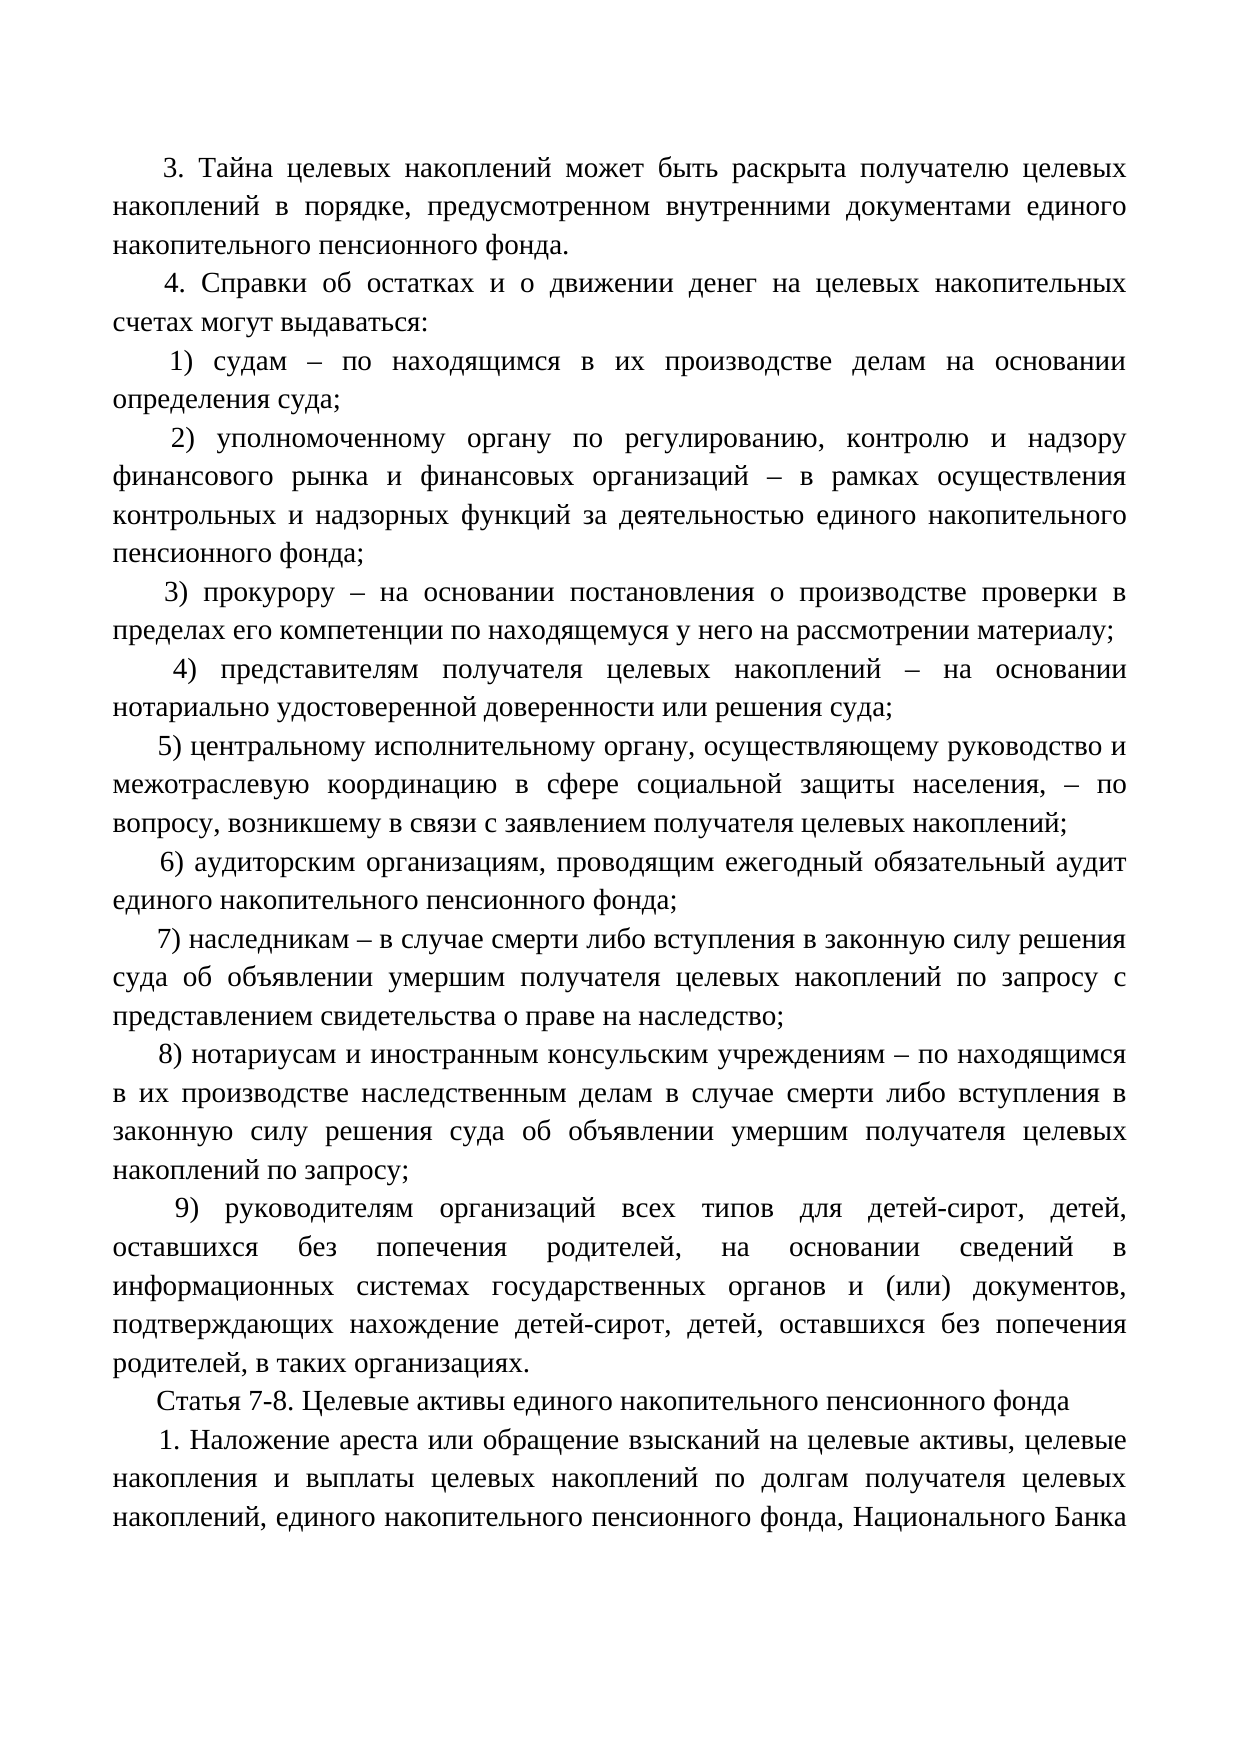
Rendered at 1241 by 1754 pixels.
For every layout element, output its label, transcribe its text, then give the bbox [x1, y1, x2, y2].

text 5) центральному исполнительному органу, осуществляющему руководство и межотраслевую координацию в сфере социальной защиты населения, – по вопросу, возникшему в связи с заявлением получателя целевых накоплений; [112, 728, 1128, 839]
text 2) уполномоченному органу по регулированию, контролю и надзору финансового рынка и финансовых организаций – в рамках осуществления контрольных и надзорных функций за деятельностью единого накопительного пенсионного фонда; [112, 420, 1128, 569]
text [112, 1422, 1128, 1532]
text 3) прокурору – на основании постановления о производстве проверки в пределах его компетенции по находящемуся у него на рассмотрении материалу; [112, 574, 1128, 646]
text 8) нотариусам и иностранным консульским учреждениям – по находящимся в их производстве наследственным делам в случае смерти либо вступления в законную силу решения суда об объявлении умершим получателя целевых накоплений по запросу; [112, 1036, 1128, 1186]
text 1) судам – по находящимся в их производстве делам на основании определения суда; [112, 343, 1128, 415]
text 4. Справки об остатках и о движении денег на целевых накопительных счетах могут выдаваться: [112, 266, 1128, 338]
text 9) руководителям организаций всех типов для детей-сирот, детей, оставшихся без попечения родителей, на основании сведений в информационных системах государственных органов и (или) документов, подтверждающих нахождение детей-сирот, детей, оставшихся без попечения родителей, в таких организациях. [112, 1191, 1128, 1378]
text Статья 7-8. Целевые активы единого накопительного пенсионного фонда [112, 1383, 1128, 1417]
text 4) представителям получателя целевых накоплений – на основании нотариально удостоверенной доверенности или решения суда; [112, 651, 1128, 723]
text 3. Тайна целевых накоплений может быть раскрыта получателю целевых накоплений в порядке, предусмотренном внутренними документами единого накопительного пенсионного фонда. [112, 150, 1128, 261]
text 7) наследникам – в случае смерти либо вступления в законную силу решения суда об объявлении умершим получателя целевых накоплений по запросу с представлением свидетельства о праве на наследство; [112, 921, 1128, 1031]
text 6) аудиторским организациям, проводящим ежегодный обязательный аудит единого накопительного пенсионного фонда; [112, 844, 1128, 916]
